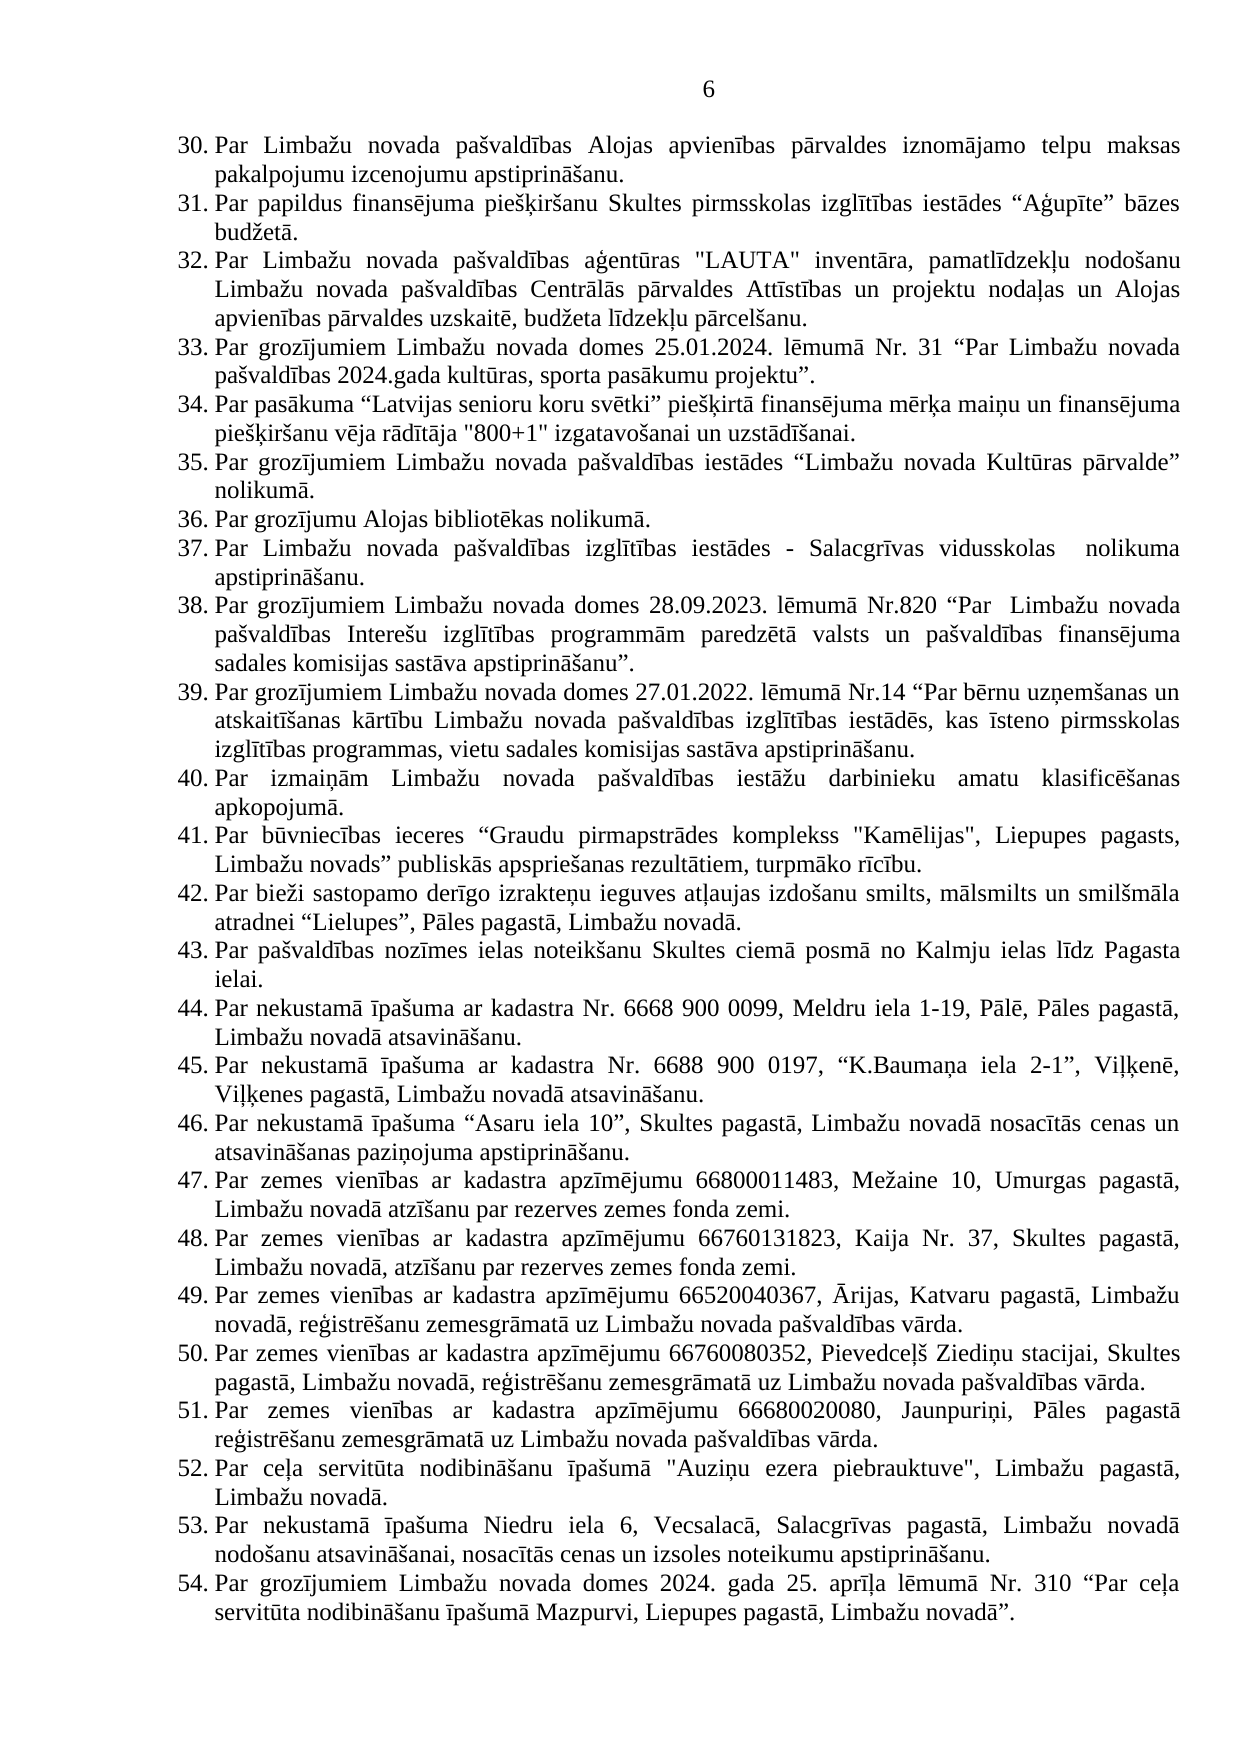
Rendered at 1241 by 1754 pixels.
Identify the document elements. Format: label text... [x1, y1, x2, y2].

list Par nekustamā īpašuma Niedru iela 6, Vecsalacā, Salacgrīvas pagastā, Limbažu novadā nodošanu atsavināšanai, nosacītās cenas un izsoles noteikumu apstiprināšanu. [177, 1511, 1181, 1568]
list Par pasākuma “Latvijas senioru koru svētki” piešķirtā finansējuma mērķa maiņu un finansējuma piešķiršanu vēja rādītāja "800+1" izgatavošanai un uzstādīšanai. [177, 389, 1181, 447]
list Par Limbažu novada pašvaldības aģentūras "LAUTA" inventāra, pamatlīdzekļu nodošanu Limbažu novada pašvaldības Centrālās pārvaldes Attīstības un projektu nodaļas un Alojas apvienības pārvaldes uzskaitē, budžeta līdzekļu pārcelšanu. [177, 246, 1181, 332]
list Par Limbažu novada pašvaldības izglītības iestādes - Salacgrīvas vidusskolas nolikuma apstiprināšanu. [177, 533, 1181, 591]
list Par zemes vienības ar kadastra apzīmējumu 66520040367, Ārijas, Katvaru pagastā, Limbažu novadā, reģistrēšanu zemesgrāmatā uz Limbažu novada pašvaldības vārda. [177, 1281, 1181, 1338]
list Par zemes vienības ar kadastra apzīmējumu 66760131823, Kaija Nr. 37, Skultes pagastā, Limbažu novadā, atzīšanu par rezerves zemes fonda zemi. [177, 1223, 1181, 1281]
list Par zemes vienības ar kadastra apzīmējumu 66760080352, Pievedceļš Ziediņu stacijai, Skultes pagastā, Limbažu novadā, reģistrēšanu zemesgrāmatā uz Limbažu novada pašvaldības vārda. [177, 1338, 1181, 1396]
list Par būvniecības ieceres “Graudu pirmapstrādes komplekss "Kamēlijas", Liepupes pagasts, Limbažu novads” publiskās apspriešanas rezultātiem, turpmāko rīcību. [177, 821, 1181, 878]
list Par grozījumiem Limbažu novada pašvaldības iestādes “Limbažu novada Kultūras pārvalde” nolikumā. [177, 447, 1181, 504]
list Par grozījumiem Limbažu novada domes 2024. gada 25. aprīļa lēmumā Nr. 310 “Par ceļa servitūta nodibināšanu īpašumā Mazpurvi, Liepupes pagastā, Limbažu novadā”. [177, 1568, 1181, 1626]
list Par nekustamā īpašuma ar kadastra Nr. 6688 900 0197, “K.Baumaņa iela 2-1”, Viļķenē, Viļķenes pagastā, Limbažu novadā atsavināšanu. [177, 1051, 1181, 1108]
list Par papildus finansējuma piešķiršanu Skultes pirmsskolas izglītības iestādes “Aģupīte” bāzes budžetā. [177, 188, 1181, 246]
list Par zemes vienības ar kadastra apzīmējumu 66680020080, Jaunpuriņi, Pāles pagastā reģistrēšanu zemesgrāmatā uz Limbažu novada pašvaldības vārda. [177, 1396, 1181, 1453]
list Par Limbažu novada pašvaldības Alojas apvienības pārvaldes iznomājamo telpu maksas pakalpojumu izcenojumu apstiprināšanu. [177, 131, 1181, 188]
list Par ceļa servitūta nodibināšanu īpašumā "Auziņu ezera piebrauktuve", Limbažu pagastā, Limbažu novadā. [177, 1453, 1181, 1511]
list Par grozījumiem Limbažu novada domes 27.01.2022. lēmumā Nr.14 “Par bērnu uzņemšanas un atskaitīšanas kārtību Limbažu novada pašvaldības izglītības iestādēs, kas īsteno pirmsskolas izglītības programmas, vietu sadales komisijas sastāva apstiprināšanu. [177, 677, 1181, 763]
list Par grozījumiem Limbažu novada domes 28.09.2023. lēmumā Nr.820 “Par Limbažu novada pašvaldības Interešu izglītības programmām paredzētā valsts un pašvaldības finansējuma sadales komisijas sastāva apstiprināšanu”. [177, 591, 1181, 677]
list Par grozījumiem Limbažu novada domes 25.01.2024. lēmumā Nr. 31 “Par Limbažu novada pašvaldības 2024.gada kultūras, sporta pasākumu projektu”. [177, 332, 1181, 389]
list Par nekustamā īpašuma ar kadastra Nr. 6668 900 0099, Meldru iela 1-19, Pālē, Pāles pagastā, Limbažu novadā atsavināšanu. [177, 993, 1181, 1051]
list Par pašvaldības nozīmes ielas noteikšanu Skultes ciemā posmā no Kalmju ielas līdz Pagasta ielai. [177, 936, 1181, 993]
list Par grozījumu Alojas bibliotēkas nolikumā. [177, 504, 1181, 533]
list Par bieži sastopamo derīgo izrakteņu ieguves atļaujas izdošanu smilts, mālsmilts un smilšmāla atradnei “Lielupes”, Pāles pagastā, Limbažu novadā. [177, 878, 1181, 936]
list Par zemes vienības ar kadastra apzīmējumu 66800011483, Mežaine 10, Umurgas pagastā, Limbažu novadā atzīšanu par rezerves zemes fonda zemi. [177, 1166, 1181, 1223]
list Par nekustamā īpašuma “Asaru iela 10”, Skultes pagastā, Limbažu novadā nosacītās cenas un atsavināšanas paziņojuma apstiprināšanu. [177, 1108, 1181, 1166]
list Par izmaiņām Limbažu novada pašvaldības iestāžu darbinieku amatu klasificēšanas apkopojumā. [177, 763, 1181, 821]
